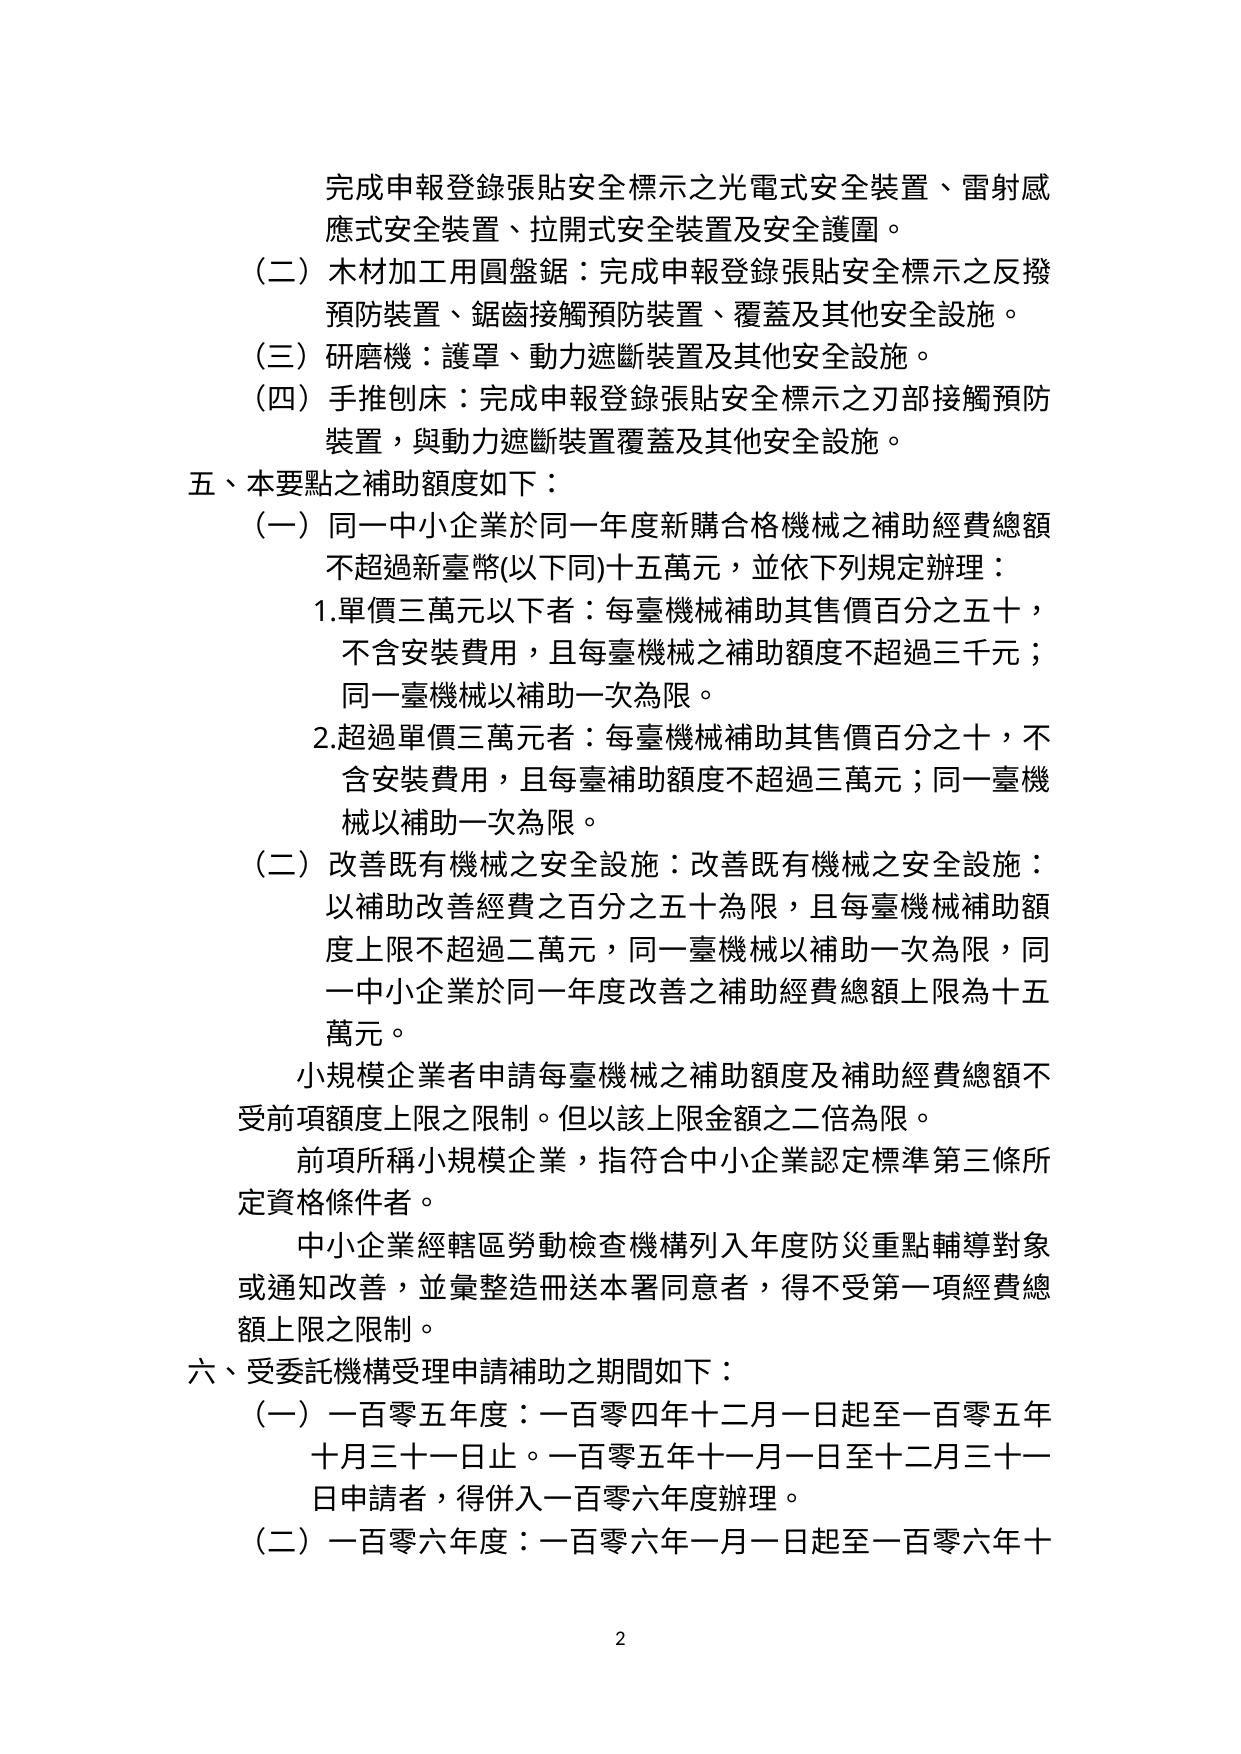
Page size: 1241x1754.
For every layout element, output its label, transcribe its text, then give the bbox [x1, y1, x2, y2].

text （四）手推刨床：完成申報登錄張貼安全標示之刃部接觸預防裝置，與動力遮斷裝置覆蓋及其他安全設施。 [237, 376, 1053, 461]
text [237, 1518, 1053, 1560]
text 六、受委託機構受理申請補助之期間如下： [187, 1349, 1053, 1391]
text （一）同一中小企業於同一年度新購合格機械之補助經費總額不超過新臺幣(以下同)十五萬元，並依下列規定辦理： [237, 503, 1053, 587]
text （二）木材加工用圓盤鋸：完成申報登錄張貼安全標示之反撥預防裝置、鋸齒接觸預防裝置、覆蓋及其他安全設施。 [237, 249, 1053, 334]
text 小規模企業者申請每臺機械之補助額度及補助經費總額不受前項額度上限之限制。但以該上限金額之二倍為限。 [237, 1053, 1053, 1137]
text 1.單價三萬元以下者：每臺機械補助其售價百分之五十，不含安裝費用，且每臺機械之補助額度不超過三千元；同一臺機械以補助一次為限。 [312, 587, 1053, 714]
text （一）一百零五年度：一百零四年十二月一日起至一百零五年十月三十一日止。一百零五年十一月一日至申請者，得併入一百零六年度辦理。 [237, 1391, 1053, 1518]
text （二）改善既有機械之安全設施：改善既有機械之安全設施：以補助改善經費之百分之五十為限，且每臺機械補助額度上限不超過二萬元，同一臺機械以補助一次為限，同一中小企業於同一年度改善之補助經費總額上限為十五萬元。 [237, 841, 1053, 1053]
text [237, 164, 1053, 249]
text 2.超過單價三萬元者：每臺機械補助其售價百分之十，不含安裝費用，且每臺補助額度不超過三萬元；同一臺機械以補助一次為限。 [312, 714, 1053, 841]
text （三）研磨機：護罩、動力遮斷裝置及其他安全設施。 [237, 334, 1053, 376]
text 前項所稱小規模企業，指符合中小企業認定標準第三條所定資格條件者。 [237, 1137, 1053, 1222]
text 中小企業經轄區勞動檢查機構列入年度防災重點輔導對象或通知改善，並彙整造冊送本署同意者，得不受第一項經費總額上限之限制。 [237, 1222, 1053, 1349]
text 五、本要點之補助額度如下： [187, 461, 1053, 503]
